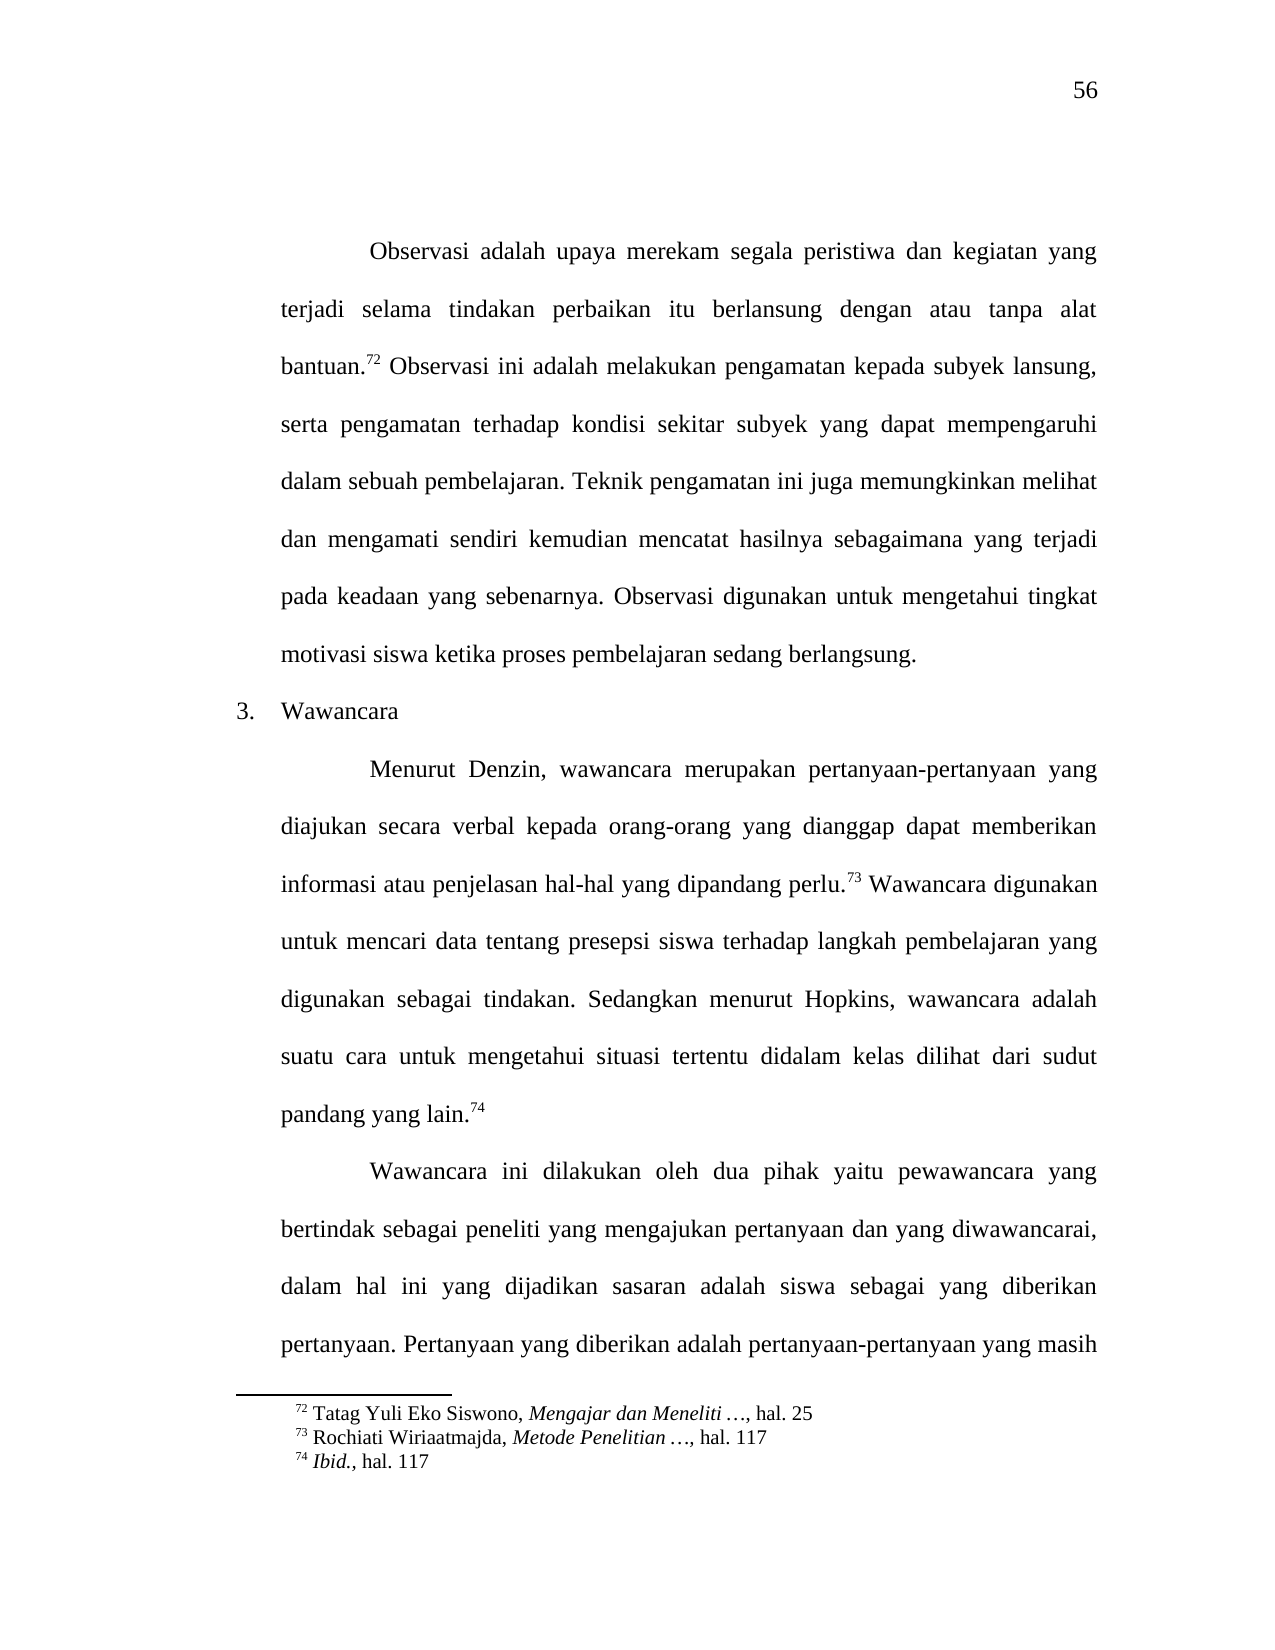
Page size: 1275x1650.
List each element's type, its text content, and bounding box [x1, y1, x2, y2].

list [281, 1156, 1098, 1357]
list Menurut Denzin, wawancara merupakan pertanyaan-pertanyaan yang diajukan secara verbal kepada orang-orang yang dianggap dapat memberikan informasi atau penjelasan hal-hal yang dipandang perlu. Wawancara digunakan untuk mencari data tentang presepsi siswa terhadap langkah pembelajaran yang digunakan sebagai tindakan. Sedangkan menurut Hopkins, wawancara adalah suatu cara untuk mengetahui situasi tertentu didalam kelas dilihat dari sudut pandang yang lain. [281, 754, 1098, 1127]
list Observasi adalah upaya merekam segala peristiwa dan kegiatan yang terjadi selama tindakan perbaikan itu berlansung dengan atau tanpa alat bantuan. Observasi ini adalah melakukan pengamatan kepada subyek lansung, serta pengamatan terhadap kondisi sekitar subyek yang dapat mempengaruhi dalam sebuah pembelajaran. Teknik pengamatan ini juga memungkinkan melihat dan mengamati sendiri kemudian mencatat hasilnya sebagaimana yang terjadi pada keadaan yang sebenarnya. Observasi digunakan untuk mengetahui tingkat motivasi siswa ketika proses pembelajaran sedang berlangsung. [281, 236, 1098, 667]
list Wawancara [236, 696, 1098, 725]
